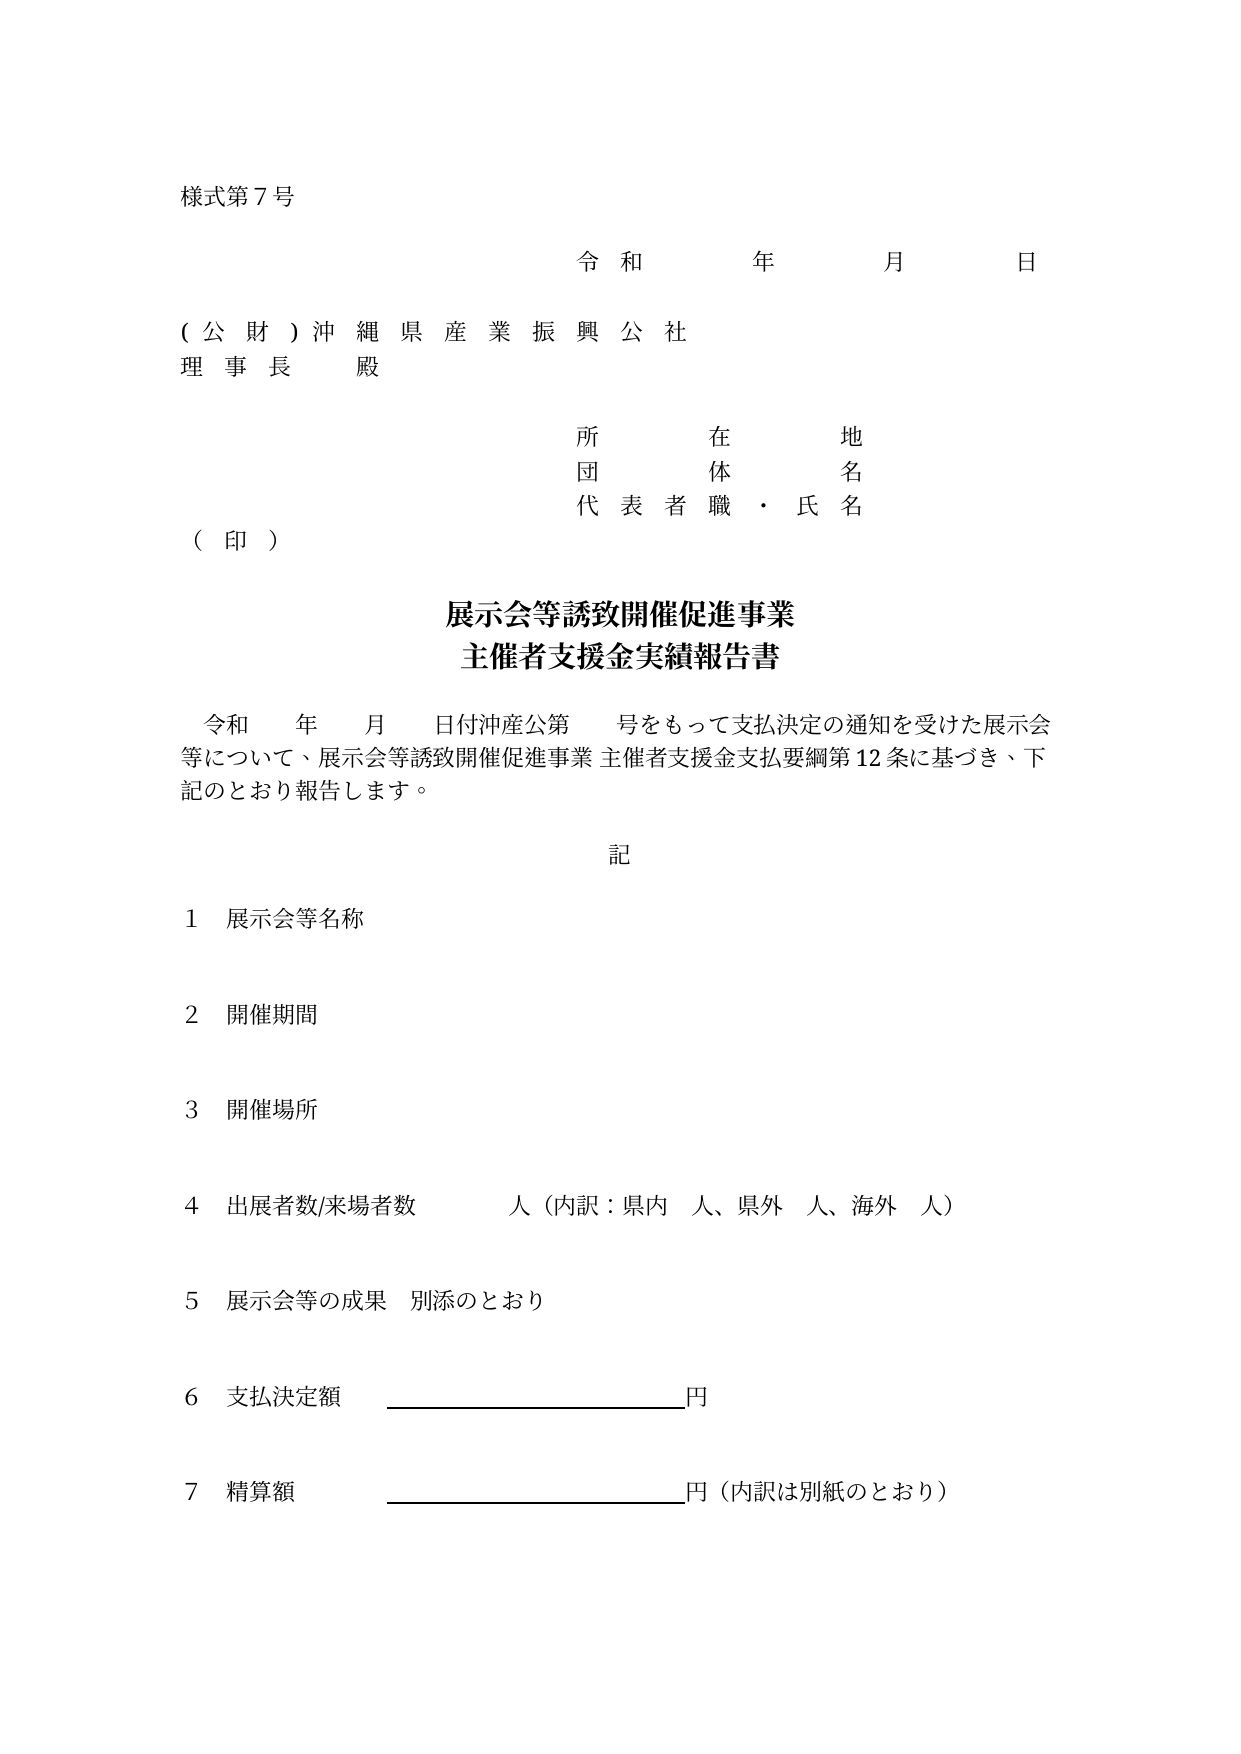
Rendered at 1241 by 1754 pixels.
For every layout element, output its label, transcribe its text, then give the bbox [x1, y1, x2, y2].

text 主催者支援金実績報告書 [181, 634, 1060, 676]
text 展示会等誘致開催促進事業 [181, 592, 1060, 634]
text ７ 精算額 円（内訳は別紙のとおり） [181, 1474, 1060, 1507]
text ３ 開催場所 [181, 1092, 1060, 1125]
text 令和 年 月 日付沖産公第 号をもって支払決定の通知を受けた展示会等について、展示会等誘致開催促進事業 主催者支援金支払要綱第12条に基づき、下記のとおり報告します。 [181, 707, 1060, 806]
subtitle 記 [181, 837, 1060, 870]
text １ 展示会等名称 [181, 902, 1060, 934]
text 所 在 地 [181, 418, 1060, 453]
text 令和 年 月 日 [181, 243, 1060, 278]
text 理事長 殿 [181, 348, 1060, 383]
text ５ 展示会等の成果 別添のとおり [181, 1283, 1060, 1316]
text ４ 出展者数/来場者数 人（内訳：県内 人、県外 人、海外 人） [181, 1188, 1060, 1221]
text ２ 開催期間 [181, 997, 1060, 1030]
text (公財)沖縄県産業振興公社 [181, 313, 1060, 348]
text ６ 支払決定額 円 [181, 1379, 1060, 1412]
text 団 体 名 [181, 453, 1060, 487]
text 代表者職・氏名 （印） [181, 487, 1060, 557]
text 様式第７号 [181, 179, 1060, 212]
